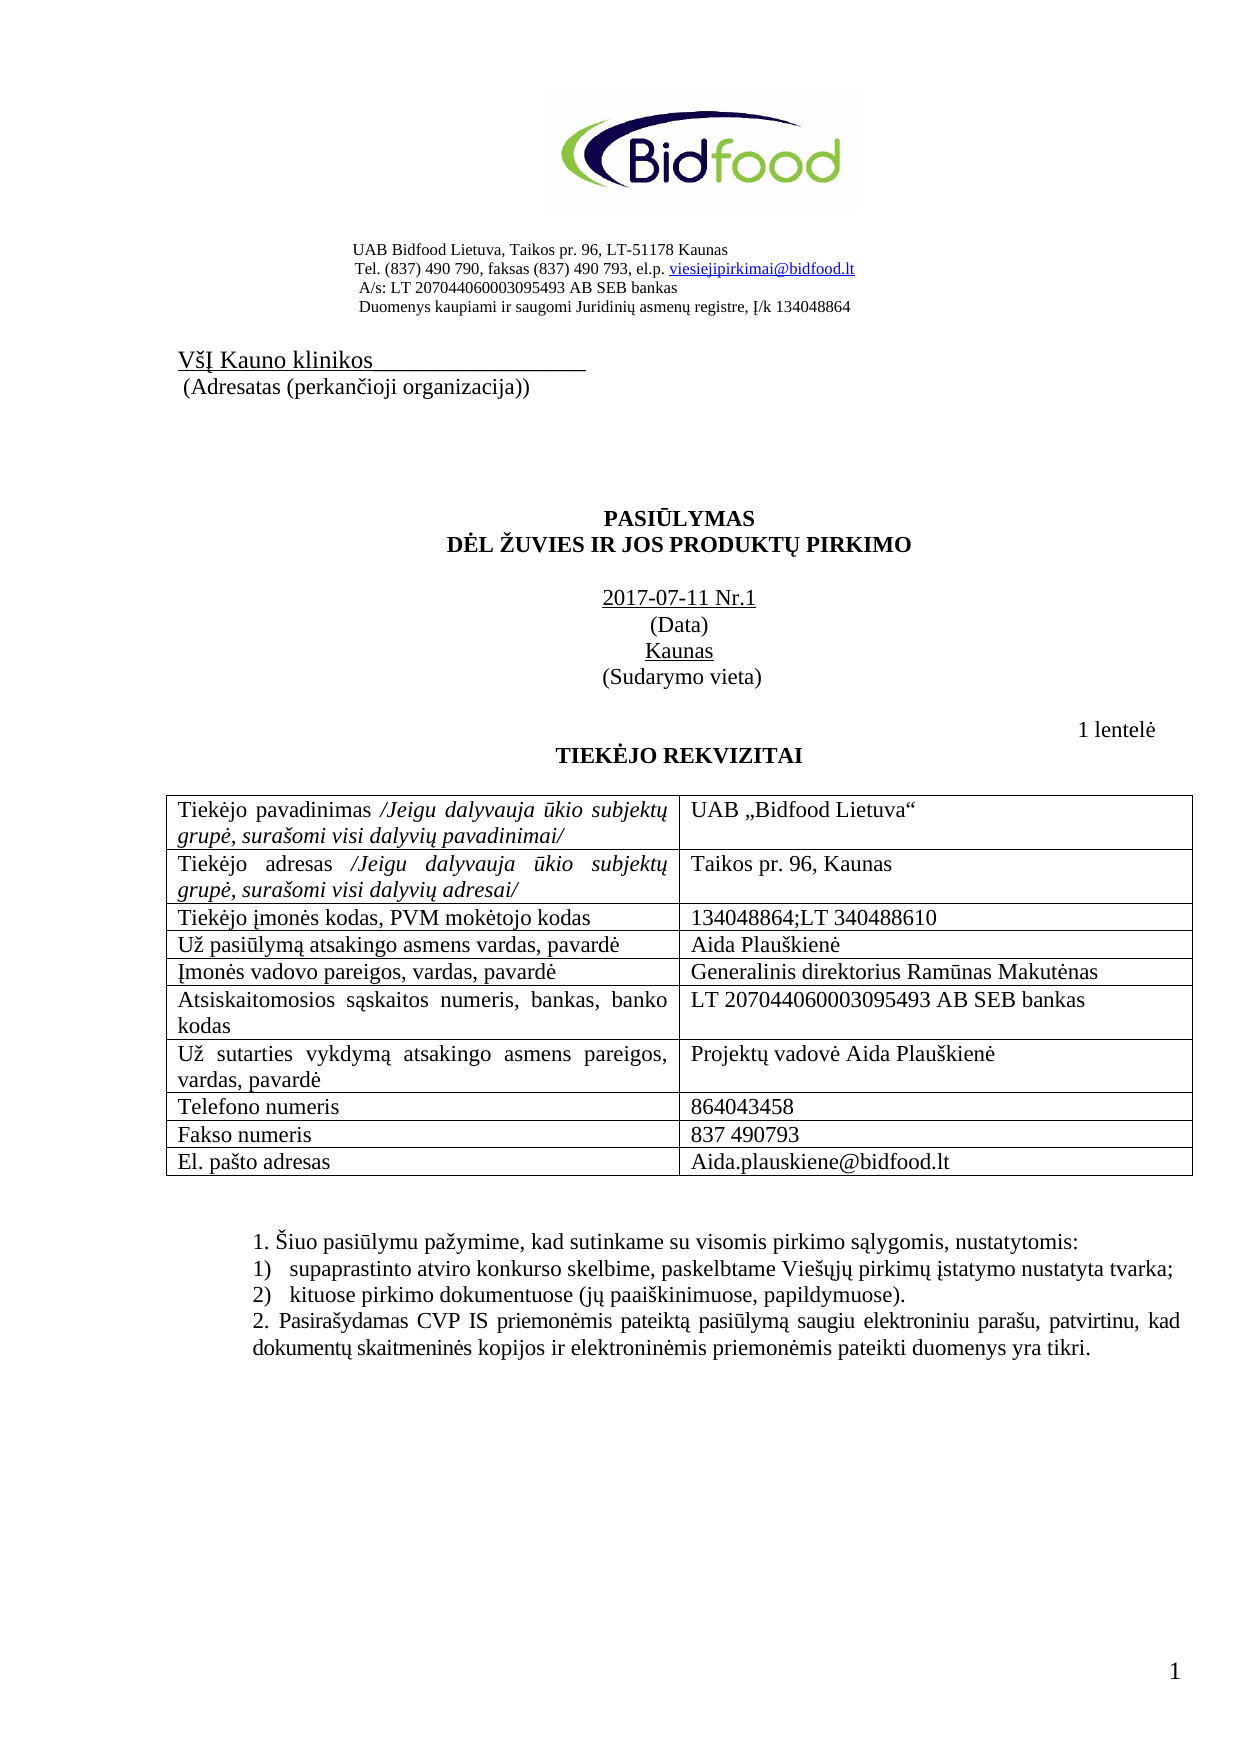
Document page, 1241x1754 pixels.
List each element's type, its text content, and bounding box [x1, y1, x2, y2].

table_cell El. pašto adresas [167, 1148, 679, 1174]
table_cell 864043458 [680, 1093, 1192, 1120]
text TIEKĖJO REKVIZITAI [177, 742, 1181, 769]
table_cell Telefono numeris [167, 1093, 679, 1120]
text 1. Šiuo pasiūlymu pažymime, kad sutinkame su visomis pirkimo sąlygomis, nustatytomis: [177, 1228, 1181, 1254]
table_cell Už sutarties vykdymą atsakingo asmens pareigos, vardas, pavardė [167, 1040, 679, 1092]
text A/s: LT 207044060003095493 AB SEB bankas [354, 278, 1181, 297]
list kituose pirkimo dokumentuose (jų paaiškinimuose, papildymuose). [177, 1281, 1181, 1307]
text PASIŪLYMAS [177, 505, 1181, 532]
text Kaunas [177, 637, 1181, 663]
table_cell 837 490793 [680, 1121, 1192, 1147]
table_cell Įmonės vadovo pareigos, vardas, pavardė [167, 959, 679, 985]
table_cell Atsiskaitomosios sąskaitos numeris, bankas, banko kodas [167, 986, 679, 1038]
text (Sudarymo vieta) [177, 663, 1181, 690]
table_cell Generalinis direktorius Ramūnas Makutėnas [680, 959, 1192, 985]
text 2. Pasirašydamas CVP IS priemonėmis pateiktą pasiūlymą saugiu elektroniniu parašu, patvirtinu, kad dokumentų skaitmeninės kopijos ir elektroninėmis priemonėmis pateikti duomenys yra tikri. [252, 1307, 1181, 1360]
table_cell Tiekėjo adresas /Jeigu dalyvauja ūkio subjektų grupė, surašomi visi dalyvių adresai/ [167, 850, 679, 903]
table_header UAB „Bidfood Lietuva“ [680, 796, 1192, 849]
text UAB Bidfood Lietuva, Taikos pr. 96, LT-51178 Kaunas [177, 239, 1181, 258]
text (Adresatas (perkančioji organizacija)) [177, 373, 1181, 400]
picture [543, 88, 861, 211]
text VšĮ Kauno klinikos_________________ [177, 345, 1181, 373]
table_cell Aida.plauskiene@bidfood.lt [680, 1148, 1192, 1174]
table_header Tiekėjo pavadinimas /Jeigu dalyvauja ūkio subjektų grupė, surašomi visi dalyvių pavadinimai/ [167, 796, 679, 849]
table_cell Tiekėjo įmonės kodas, PVM mokėtojo kodas [167, 904, 679, 930]
table_cell Projektų vadovė Aida Plauškienė [680, 1040, 1192, 1092]
text 1 lentelė [177, 716, 1181, 742]
table_cell Taikos pr. 96, Kaunas [680, 850, 1192, 903]
table_cell LT 207044060003095493 AB SEB bankas [680, 986, 1192, 1038]
table_cell Už pasiūlymą atsakingo asmens vardas, pavardė [167, 931, 679, 957]
text Duomenys kaupiami ir saugomi Juridinių asmenų registre, Į/k 134048864 [354, 297, 1181, 316]
text DĖL ŽUVIES IR JOS PRODUKTŲ PIRKIMO [177, 532, 1181, 558]
table_cell 134048864;LT 340488610 [680, 904, 1192, 930]
table_cell Fakso numeris [167, 1121, 679, 1147]
table_header [544, 89, 815, 239]
text Tel. (837) 490 790, faksas (837) 490 793, el.p. viesiejipirkimai@bidfood.lt [354, 258, 1181, 278]
text (Data) [177, 611, 1181, 637]
table_cell Aida Plauškienė [680, 931, 1192, 957]
list supaprastinto atviro konkurso skelbime, paskelbtame Viešųjų pirkimų įstatymo nustatyta tvarka; [177, 1254, 1181, 1281]
text 2017-07-11 Nr.1 [177, 584, 1181, 611]
